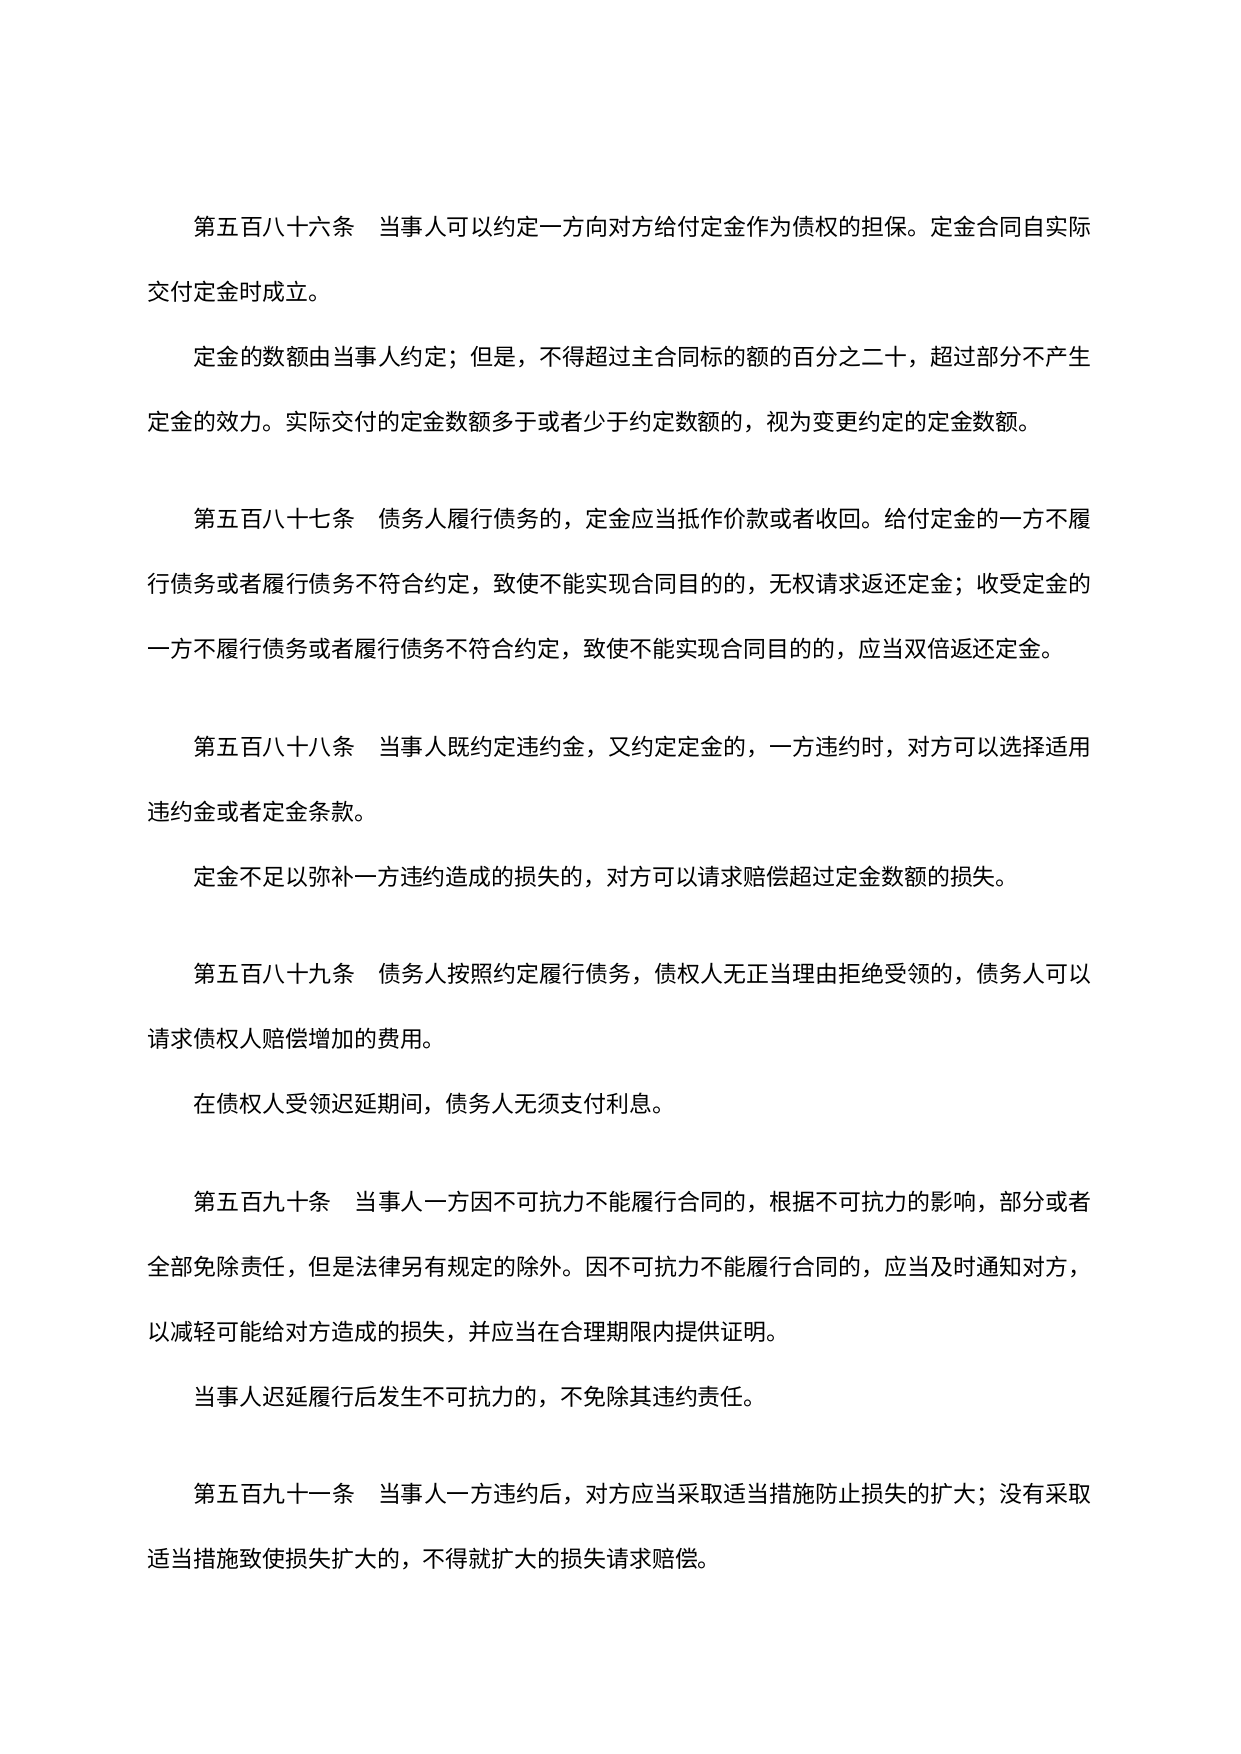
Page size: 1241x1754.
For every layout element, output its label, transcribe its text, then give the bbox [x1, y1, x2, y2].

text 当事人迟延履行后发生不可抗力的，不免除其违约责任。 [148, 1363, 1092, 1428]
text 第五百九十一条 当事人一方违约后，对方应当采取适当措施防止损失的扩大；没有采取适当措施致使损失扩大的，不得就扩大的损失请求赔偿。 [148, 1461, 1092, 1591]
text 第五百八十八条 当事人既约定违约金，又约定定金的，一方违约时，对方可以选择适用违约金或者定金条款。 [148, 713, 1092, 843]
text 在债权人受领迟延期间，债务人无须支付利息。 [148, 1071, 1092, 1136]
text 第五百八十六条 当事人可以约定一方向对方给付定金作为债权的担保。定金合同自实际交付定金时成立。 [148, 193, 1092, 323]
text 第五百九十条 当事人一方因不可抗力不能履行合同的，根据不可抗力的影响，部分或者全部免除责任，但是法律另有规定的除外。因不可抗力不能履行合同的，应当及时通知对方，以减轻可能给对方造成的损失，并应当在合理期限内提供证明。 [148, 1168, 1092, 1363]
text 第五百八十九条 债务人按照约定履行债务，债权人无正当理由拒绝受领的，债务人可以请求债权人赔偿增加的费用。 [148, 941, 1092, 1071]
text 定金不足以弥补一方违约造成的损失的，对方可以请求赔偿超过定金数额的损失。 [148, 843, 1092, 908]
text 定金的数额由当事人约定；但是，不得超过主合同标的额的百分之二十，超过部分不产生定金的效力。实际交付的定金数额多于或者少于约定数额的，视为变更约定的定金数额。 [148, 323, 1092, 453]
text 第五百八十七条 债务人履行债务的，定金应当抵作价款或者收回。给付定金的一方不履行债务或者履行债务不符合约定，致使不能实现合同目的的，无权请求返还定金；收受定金的一方不履行债务或者履行债务不符合约定，致使不能实现合同目的的，应当双倍返还定金。 [148, 486, 1092, 681]
